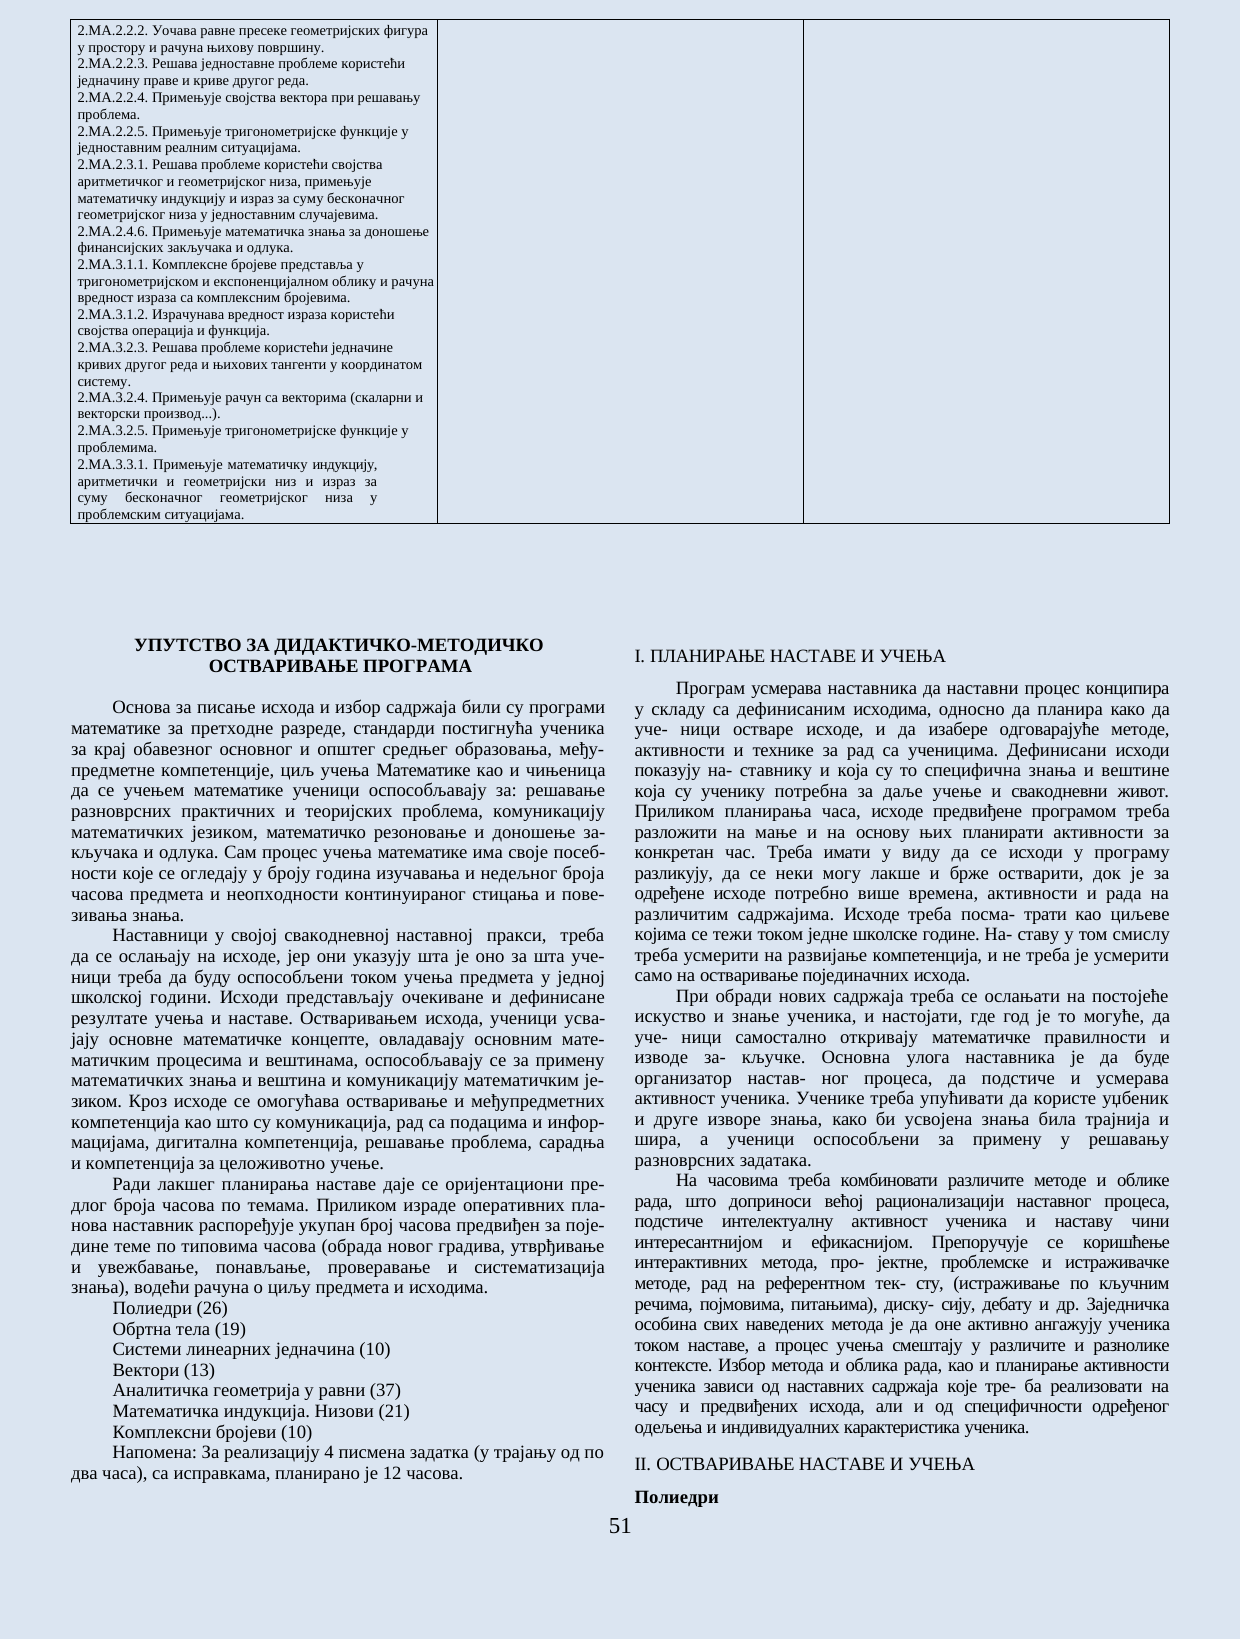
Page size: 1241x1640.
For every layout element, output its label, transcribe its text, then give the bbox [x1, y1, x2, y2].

text Наставници у својој свакодневној наставној пракси, треба да се ослањају на исходе, јер они указују шта је оно за шта уче- ници треба да буду оспособљени током учења предмета у једној школској години. Исходи представљају очекиване и дефинисане резултате учења и наставе. Остваривањем исхода, ученици усва- јају основне математичке концепте, овладавају основним мате- матичким процесима и вештинама, оспособљавају се за примену математичких знања и вештина и комуникацију математичким је- зиком. Кроз исходе се омогућава остваривање и међупредметних компетенција као што су комуникација, рад са подацима и инфор- мацијама, дигитална компетенција, решавање проблема, сарадња и компетенција за целоживотно учење. [71, 925, 605, 1174]
subtitle УПУТСТВО ЗА ДИДАКТИЧКО-МЕТОДИЧКО ОСТВАРИВАЊЕ ПРОГРАМА [134, 635, 609, 677]
text Обртна тела (19) [112, 1318, 609, 1339]
text Системи линеарних једначина (10) Вектори (13) [112, 1339, 414, 1380]
list ПЛАНИРАЊЕ НАСТАВЕ И УЧЕЊА [634, 645, 1182, 666]
text На часовима треба комбиновати различите методе и облике рада, што доприноси већој рационализацији наставног процеса, подстиче интелектуалну активност ученика и наставу чини интересантнијом и ефикаснијом. Препоручује се коришћење интерактивних метода, про- јектне, проблемске и истраживачке методе, рад на референтном тек- сту, (истраживање по кључним речима, појмовима, питањима), диску- сију, дебату и др. Заједничка особина свих наведених метода је да оне активно ангажују ученика током наставе, а процес учења смештају у различите и разнолике контексте. Избор метода и облика рада, као и планирање активности ученика зависи од наставних садржаја које тре- ба реализовати на часу и предвиђених исхода, али и од специфичности одређеног одељења и индивидуалних карактеристика ученика. [634, 1170, 1170, 1437]
text Аналитичка геометрија у равни (37) Математичка индукција. Низови (21) Комплексни бројеви (10) [112, 1380, 414, 1442]
text Напомена: За реализацију 4 писмена задатка (у трајању од по два часа), са исправкама, планирано је 12 часова. [71, 1442, 605, 1484]
subtitle Полиедри [634, 1486, 1182, 1507]
text При обради нових садржаја треба се ослањати на постојеће искуство и знање ученика, и настојати, где год је то могуће, да уче- ници самостално откривају математичке правилности и изводе за- кључке. Основна улога наставника је да буде организатор настав- ног процеса, да подстиче и усмерава активност ученика. Ученике треба упућивати да користе уџбеник и друге изворе знања, како би усвојена знања била трајнија и шира, а ученици оспособљени за примену у решавању разноврсних задатака. [634, 986, 1170, 1170]
text Основа за писање исхода и избор садржаја били су програми математике за претходне разреде, стандарди постигнућа ученика за крај обавезног основног и општег средњег образовања, међу- предметне компетенције, циљ учења Математике као и чињеница да се учењем математике ученици оспособљавају за: решавање разноврсних практичних и теоријских проблема, комуникацију математичких језиком, математичко резоновање и доношење за- кључака и одлука. Сам процес учења математике има своје посеб- ности које се огледају у броју година изучавања и недељног броја часова предмета и неопходности континуираног стицања и пове- зивања знања. [71, 697, 605, 925]
list ОСТВАРИВАЊЕ НАСТАВЕ И УЧЕЊА [634, 1453, 1182, 1474]
text Полиедри (26) [112, 1298, 609, 1318]
table_header 2.МА.2.2.2. Уочава равне пресеке геометријских фигура у простору и рачуна њихову површину. 2.МА.2.2.3. Решава једноставне проблеме користећи једначину праве и криве другог реда. 2.МА.2.2.4. Примењује својства вектора при решавању проблема. 2.МА.2.2.5. Примењује тригонометријске функције у једноставним реалним ситуацијама. 2.МА.2.3.1. Решава проблеме користећи својства аритметичког и геометријског низа, примењује математичку индукцију и израз за суму бесконачног геометријског низа у једноставним случајевима. 2.МА.2.4.6. Примењује математичка знања за доношење финансијских закључака и одлука. 2.МА.3.1.1. Комплексне бројеве представља у тригонометријском и експоненцијалном облику и рачуна вредност израза са комплексним бројевима. 2.MA.3.1.2. Израчунава вредност израза користећи својства операција и функција. 2.МА.3.2.3. Решава проблеме користећи једначине кривих другог реда и њихових тангенти у координатом систему. 2.МА.3.2.4. Примењује рачун са векторима (скаларни и векторски производ...). 2.МА.3.2.5. Примењује тригонометријске функције у проблемима. 2.МА.3.3.1. Примењује математичку индукцију, аритметички и геометријски низ и израз за суму бесконачног геометријског низа у проблемским ситуацијама. [71, 20, 437, 523]
table_header [438, 20, 803, 523]
text Ради лакшег планирања наставе даје се оријентациони пре- длог броја часова по темама. Приликом израде оперативних пла- нова наставник распоређује укупан број часова предвиђен за поје- дине теме по типовима часова (обрада новог градива, утврђивање и увежбавање, понављање, проверавање и систематизација знања), водећи рачуна о циљу предмета и исходима. [71, 1174, 605, 1298]
table_header [804, 20, 1169, 523]
text Програм усмерава наставника да наставни процес конципира у складу са дефинисаним исходима, односно да планира како да уче- ници остваре исходе, и да изабере одговарајуће методе, активности и технике за рад са ученицима. Дефинисани исходи показују на- ставнику и која су то специфична знања и вештине која су ученику потребна за даље учење и свакодневни живот. Приликом планирања часа, исходе предвиђене програмом треба разложити на мање и на основу њих планирати активности за конкретан час. Треба имати у виду да се исходи у програму разликују, да се неки могу лакше и брже остварити, док је за одређене исходе потребно више времена, активности и рада на различитим садржајима. Исходе треба посма- трати као циљеве којима се тежи током једне школске године. На- ставу у том смислу треба усмерити на развијање компетенција, и не треба је усмерити само на остваривање појединачних исхода. [634, 678, 1170, 986]
